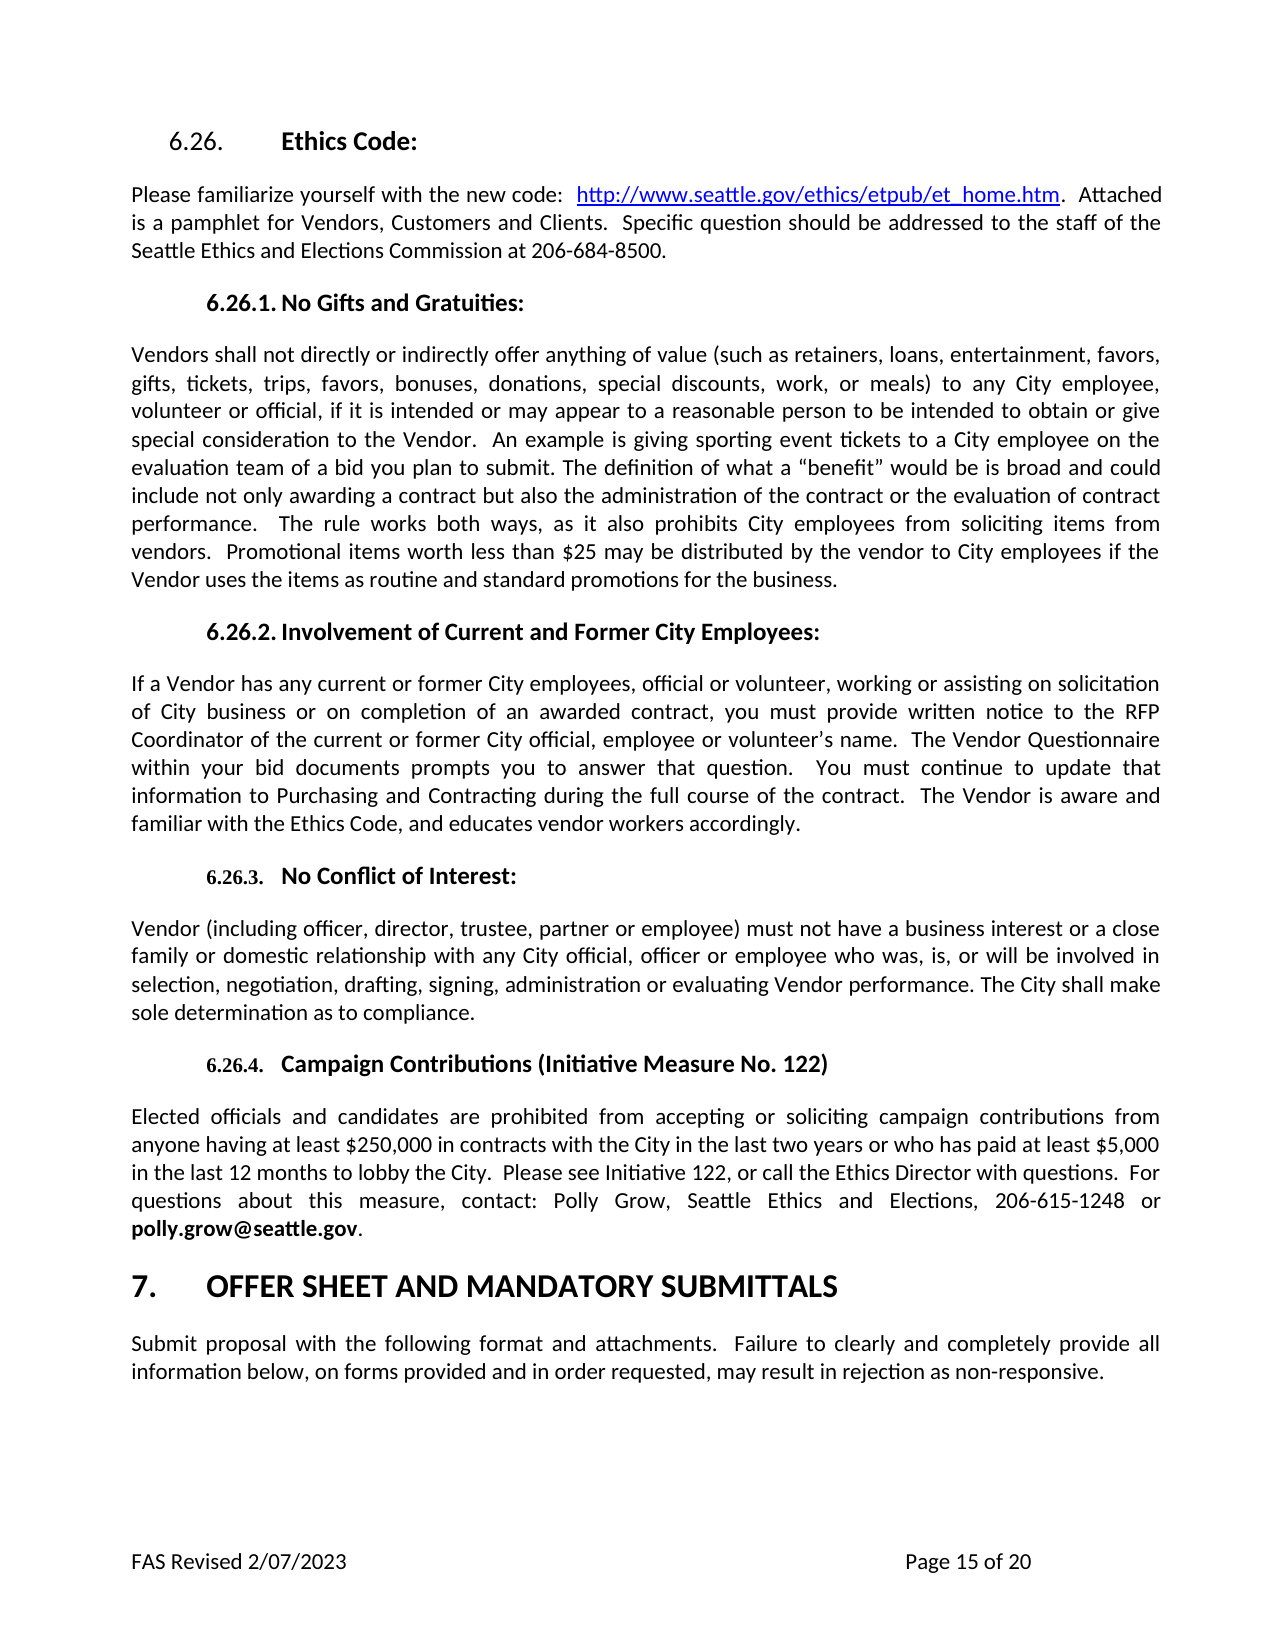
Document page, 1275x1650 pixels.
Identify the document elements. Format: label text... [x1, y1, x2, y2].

subtitle Involvement of Current and Former City Employees: [206, 616, 1162, 646]
text Submit proposal with the following format and attachments. Failure to clearly and completely provide all information below, on forms provided and in order requested, may result in rejection as non-responsive. [131, 1329, 1162, 1385]
subtitle No Conflict of Interest: [206, 860, 1162, 891]
text If a Vendor has any current or former City employees, official or volunteer, working or assisting on solicitation of City business or on completion of an awarded contract, you must provide written notice to the RFP Coordinator of the current or former City official, employee or volunteer’s name. The Vendor Questionnaire within your bid documents prompts you to answer that question. You must continue to update that information to Purchasing and Contracting during the full course of the contract. The Vendor is aware and familiar with the Ethics Code, and educates vendor workers accordingly. [131, 669, 1162, 837]
subtitle Campaign Contributions (Initiative Measure No. 122) [206, 1049, 1162, 1079]
text Vendors shall not directly or indirectly offer anything of value (such as retainers, loans, entertainment, favors, gifts, tickets, trips, favors, bonuses, donations, special discounts, work, or meals) to any City employee, volunteer or official, if it is intended or may appear to a reasonable person to be intended to obtain or give special consideration to the Vendor. An example is giving sporting event tickets to a City employee on the evaluation team of a bid you plan to submit. The definition of what a “benefit” would be is broad and could include not only awarding a contract but also the administration of the contract or the evaluation of contract performance. The rule works both ways, as it also prohibits City employees from soliciting items from vendors. Promotional items worth less than $25 may be distributed by the vendor to City employees if the Vendor uses the items as routine and standard promotions for the business. [131, 341, 1162, 593]
subtitle OFFER SHEET AND MANDATORY SUBMITTALS [131, 1265, 1162, 1306]
text Please familiarize yourself with the new code: http://www.seattle.gov/ethics/etpub/et_home.htm. Attached is a pamphlet for Vendors, Customers and Clients. Specific question should be addressed to the staff of the Seattle Ethics and Elections Commission at 206-684-8500. [131, 180, 1162, 264]
text Elected officials and candidates are prohibited from accepting or soliciting campaign contributions from anyone having at least $250,000 in contracts with the City in the last two years or who has paid at least $5,000 in the last 12 months to lobby the City. Please see Initiative 122, or call the Ethics Director with questions. For questions about this measure, contact: Polly Grow, Seattle Ethics and Elections, 206-615-1248 or polly.grow@seattle.gov. [131, 1102, 1162, 1242]
subtitle Ethics Code: [169, 124, 1162, 157]
subtitle No Gifts and Gratuities: [206, 287, 1162, 318]
text Vendor (including officer, director, trustee, partner or employee) must not have a business interest or a close family or domestic relationship with any City official, officer or employee who was, is, or will be involved in selection, negotiation, drafting, signing, administration or evaluating Vendor performance. The City shall make sole determination as to compliance. [131, 914, 1162, 1026]
